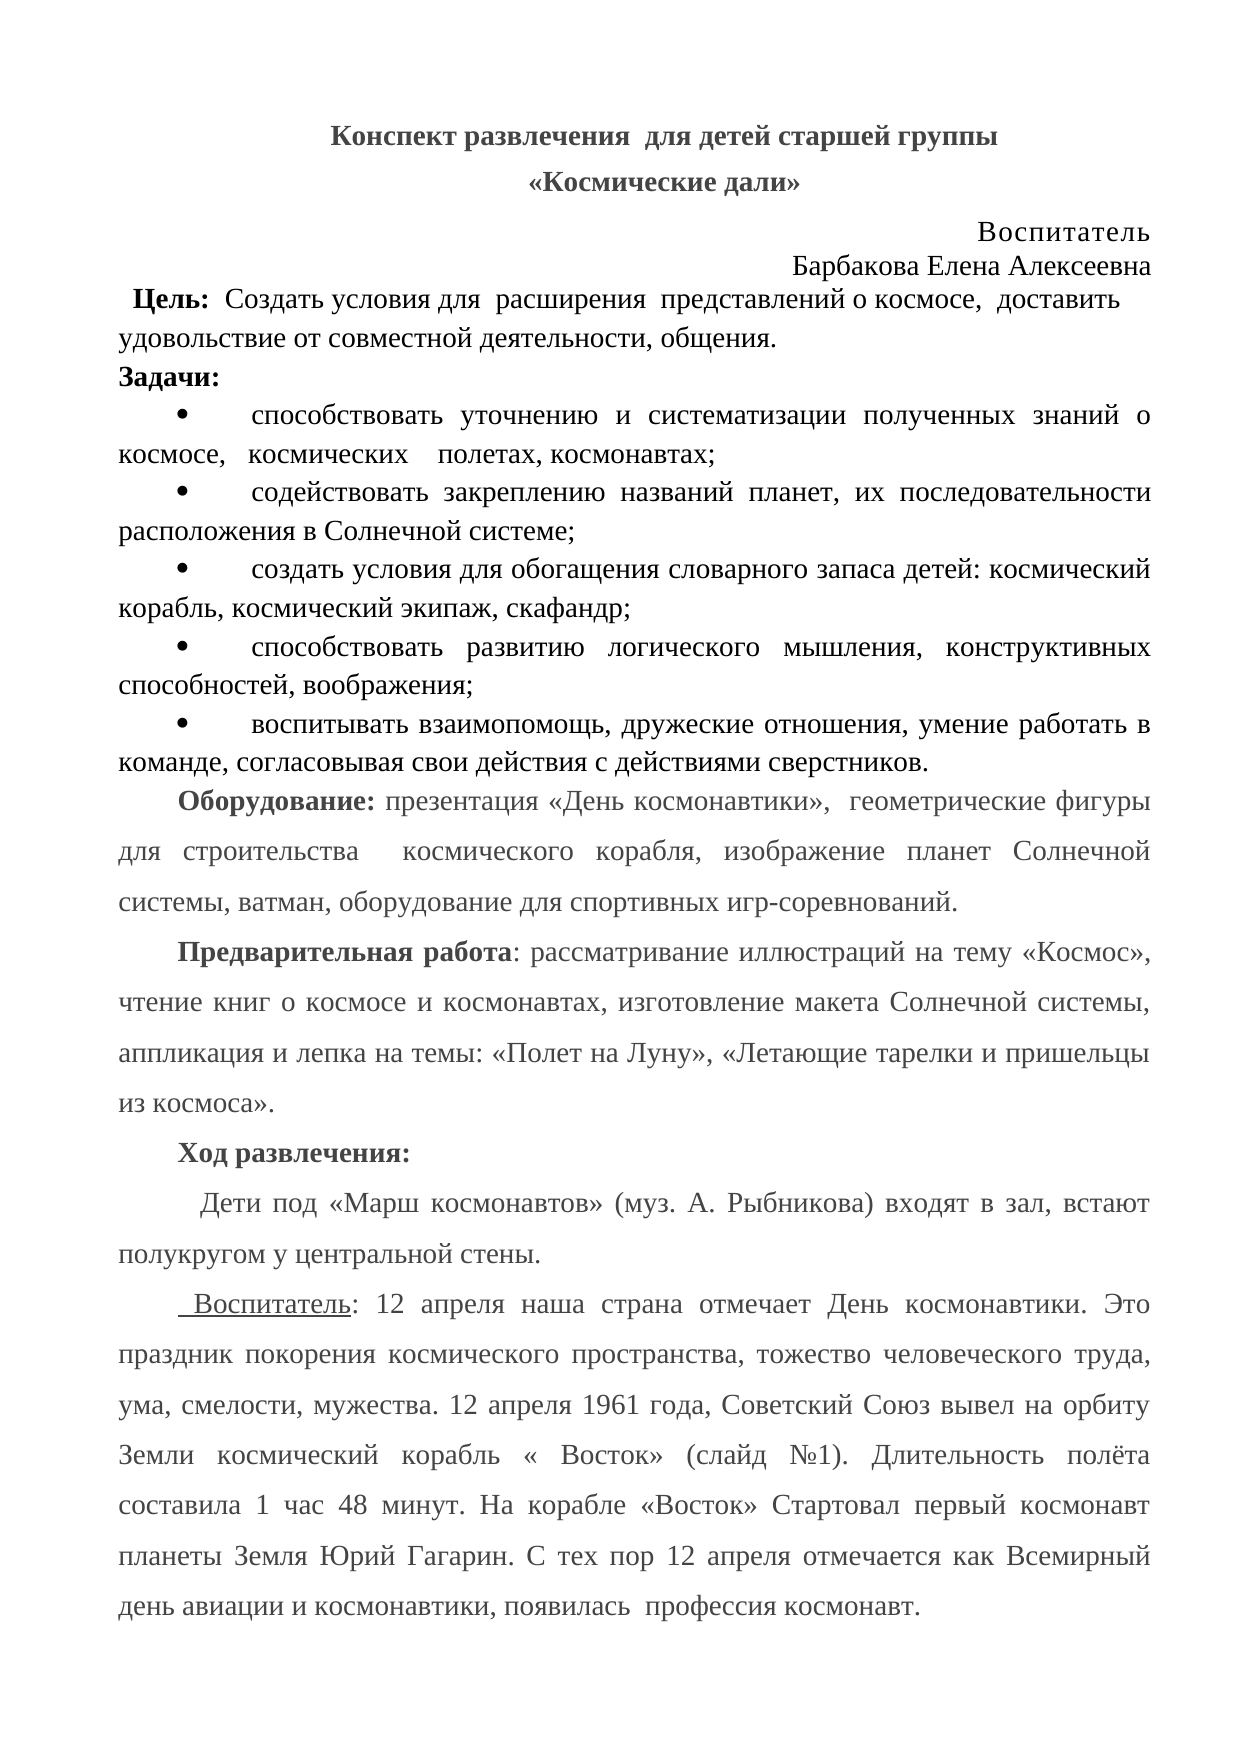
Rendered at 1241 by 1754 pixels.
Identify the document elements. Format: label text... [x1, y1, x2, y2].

text Дети под «Марш космонавтов» (муз. А. Рыбникова) входят в зал, встают полукругом у центральной стены. [118, 1186, 1152, 1269]
text Цель: Создать условия для расширения представлений о космосе, доставить удовольствие от совместной деятельности, общения. [118, 282, 1152, 354]
text Воспитатель: 12 апреля наша страна отмечает День космонавтики. Это праздник покорения космического пространства, тожество человеческого труда, ума, смелости, мужества. 12 апреля 1961 года, Советский Союз вывел на орбиту Земли космический корабль « Восток» (слайд №1). Длительность полёта составила 1 час 48 минут. На корабле «Восток» Стартовал первый космонавт планеты Земля Юрий Гагарин. С тех пор 12 апреля отмечается как Всемирный день авиации и космонавтики, появилась профессия космонавт. [118, 1286, 1152, 1622]
text Конспект развлечения для детей старшей группы [177, 118, 1152, 152]
text Барбакова Елена Алексеевна [177, 248, 1152, 282]
text Оборудование: презентация «День космонавтики», геометрические фигуры для строительства космического корабля, изображение планет Солнечной системы, ватман, оборудование для спортивных игр-соревнований. [118, 783, 1152, 917]
list способствовать уточнению и систематизации полученных знаний о космосе, космических полетах, космонавтах; [118, 397, 1152, 469]
list содействовать закреплению названий планет, их последовательности расположения в Солнечной системе; [118, 474, 1152, 547]
text Воспитатель [177, 214, 1152, 248]
text «Космические дали» [177, 164, 1152, 198]
list воспитывать взаимопомощь, дружеские отношения, умение работать в команде, согласовывая свои действия с действиями сверстников. [118, 706, 1152, 778]
text Ход развлечения: [118, 1135, 1152, 1169]
list способствовать развитию логического мышления, конструктивных способностей, воображения; [118, 629, 1152, 701]
text Задачи: [118, 359, 1152, 392]
text Предварительная работа: рассматривание иллюстраций на тему «Космос», чтение книг о космосе и космонавтах, изготовление макета Солнечной системы, аппликация и лепка на темы: «Полет на Луну», «Летающие тарелки и пришельцы из космоса». [118, 934, 1152, 1118]
list создать условия для обогащения словарного запаса детей: космический корабль, космический экипаж, скафандр; [118, 552, 1152, 624]
